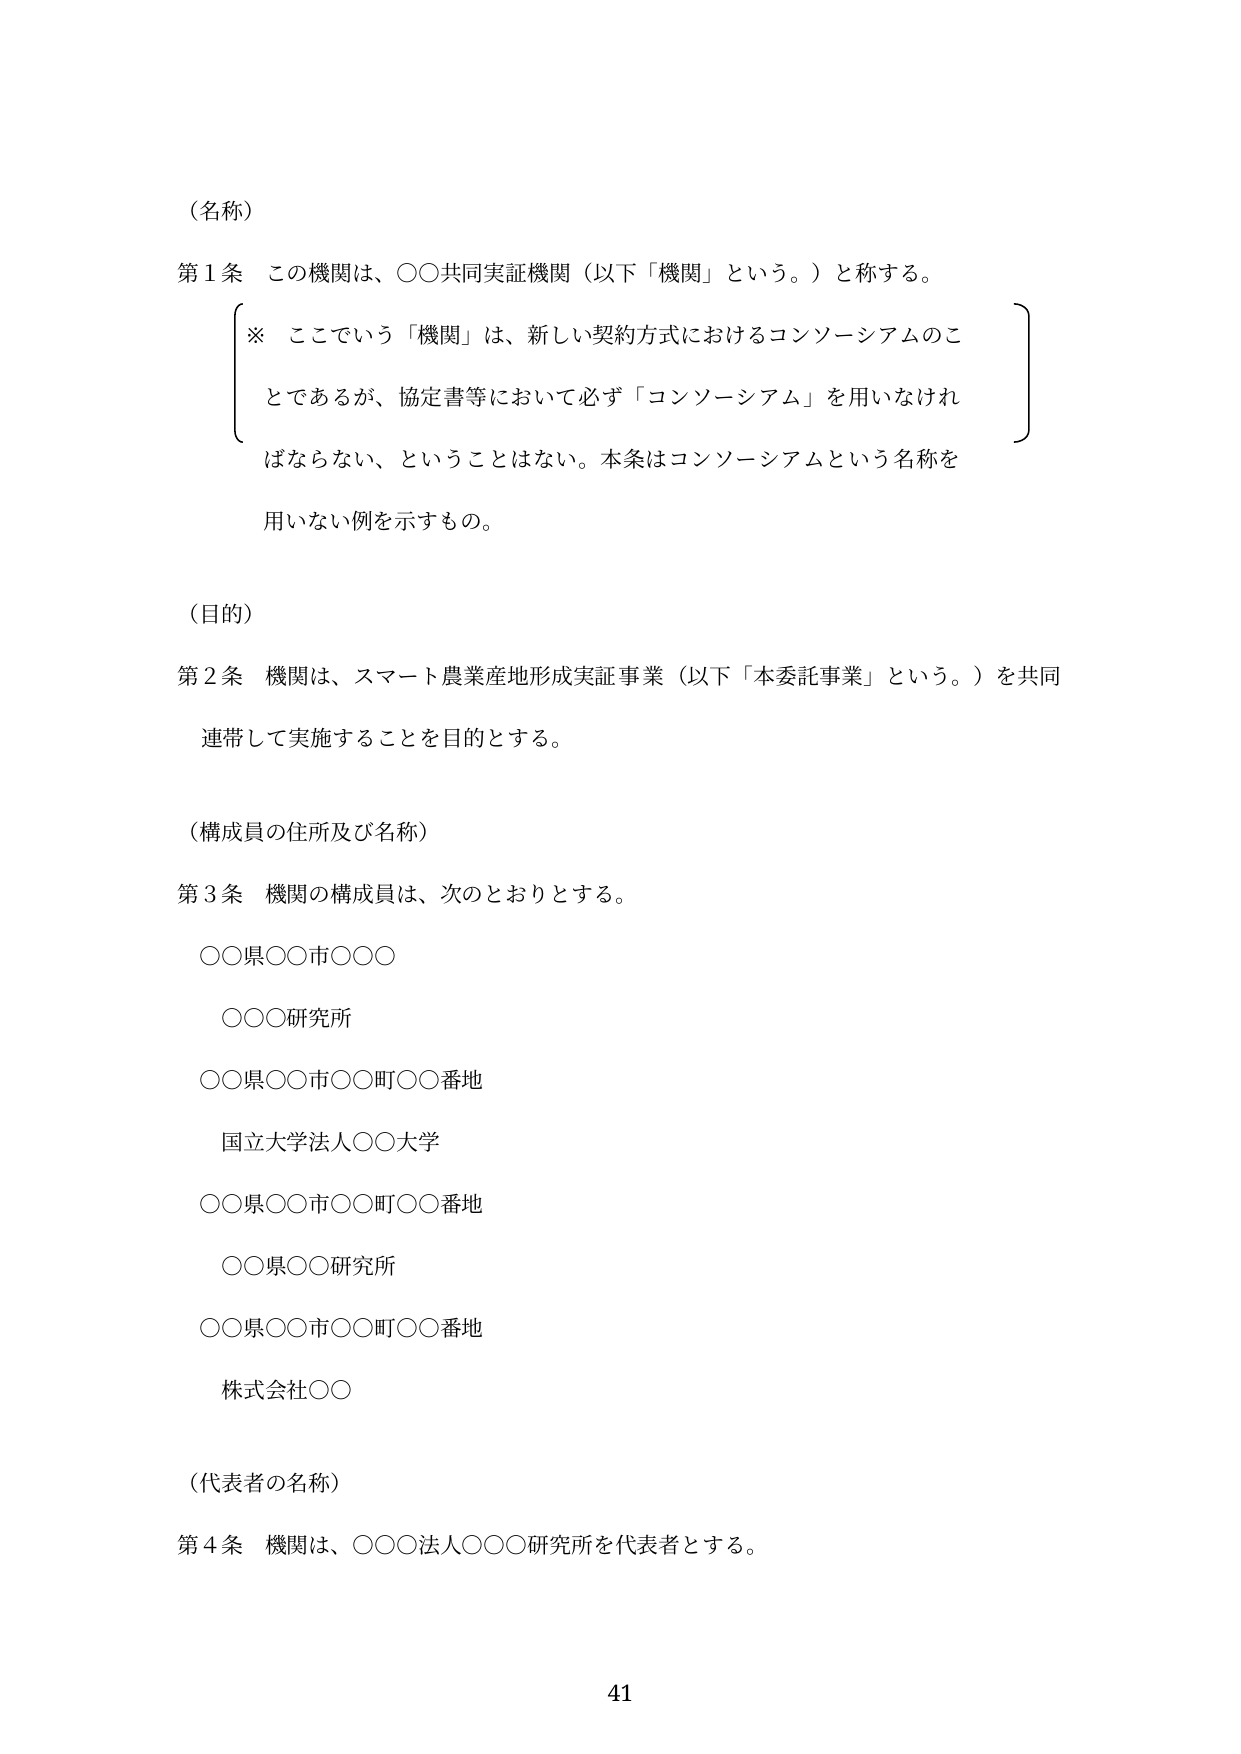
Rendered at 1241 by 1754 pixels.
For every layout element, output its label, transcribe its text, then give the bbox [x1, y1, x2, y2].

text 株式会社○○ [177, 1358, 1063, 1420]
text ○○県○○市○○町○○番地 [177, 1296, 1063, 1358]
text 第３条 機関の構成員は、次のとおりとする。 [177, 861, 1063, 923]
text （名称） [177, 178, 1063, 241]
text 第２条 機関は、スマート農業産地形成実証事業（以下「本委託事業」という。）を共同連帯して実施することを目的とする。 [177, 644, 1063, 768]
text ○○県○○市○○○ [177, 923, 1063, 986]
text （構成員の住所及び名称） [177, 799, 1063, 861]
text 第１条 この機関は、○○共同実証機関（以下「機関」という。）と称する。 [177, 241, 1063, 303]
text ○○県○○市○○町○○番地 [177, 1172, 1063, 1234]
text 国立大学法人○○大学 [177, 1110, 1063, 1172]
text ○○県○○研究所 [177, 1234, 1063, 1296]
text 第４条 機関は、○○○法人○○○研究所を代表者とする。 [177, 1513, 1063, 1575]
text （目的） [177, 582, 1063, 644]
text ※ ここでいう「機関」は、新しい契約方式におけるコンソーシアムのこ [236, 303, 1028, 365]
text （代表者の名称） [177, 1451, 1063, 1513]
text とであるが、協定書等において必ず「コンソーシアム」を用いなければならない、ということはない。本条はコンソーシアムという名称を用いない例を示すもの。 [263, 365, 963, 551]
text ○○県○○市○○町○○番地 [177, 1048, 1063, 1110]
text ○○○研究所 [177, 986, 1063, 1048]
